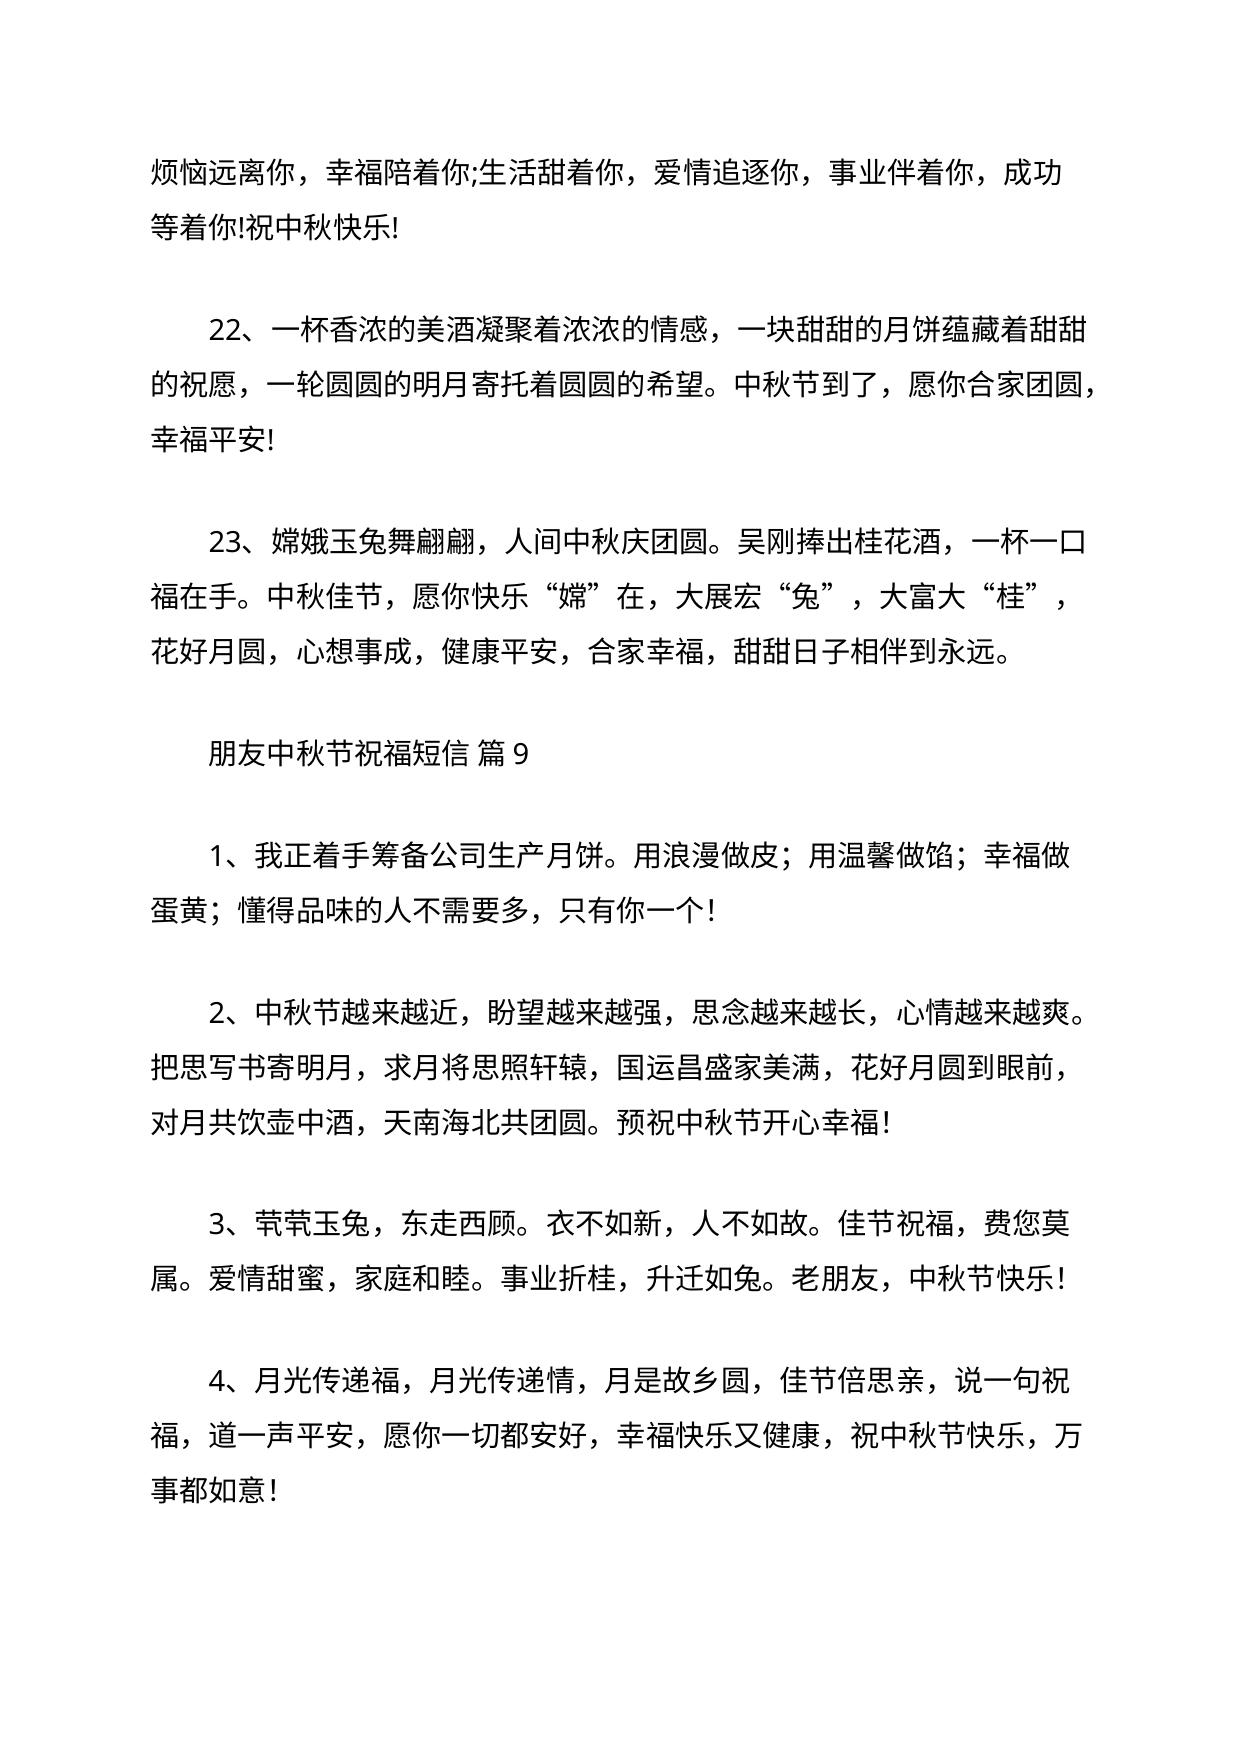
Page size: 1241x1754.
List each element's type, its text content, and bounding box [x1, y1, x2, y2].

text 朋友中秋节祝福短信 篇9 [150, 731, 1090, 773]
text 4、月光传递福，月光传递情，月是故乡圆，佳节倍思亲，说一句祝福，道一声平安，愿你一切都安好，幸福快乐又健康，祝中秋节快乐，万事都如意！ [150, 1358, 1090, 1510]
text 23、嫦娥玉兔舞翩翩，人间中秋庆团圆。吴刚捧出桂花酒，一杯一口福在手。中秋佳节，愿你快乐“嫦”在，大展宏“兔”，大富大“桂”，花好月圆，心想事成，健康平安，合家幸福，甜甜日子相伴到永远。 [150, 519, 1090, 671]
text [150, 150, 1090, 247]
text 22、一杯香浓的美酒凝聚着浓浓的情感，一块甜甜的月饼蕴藏着甜甜的祝愿，一轮圆圆的明月寄托着圆圆的希望。中秋节到了，愿你合家团圆，幸福平安! [150, 307, 1090, 459]
text 1、我正着手筹备公司生产月饼。用浪漫做皮；用温馨做馅；幸福做蛋黄；懂得品味的人不需要多，只有你一个！ [150, 832, 1090, 930]
text 2、中秋节越来越近，盼望越来越强，思念越来越长，心情越来越爽。把思写书寄明月，求月将思照轩辕，国运昌盛家美满，花好月圆到眼前，对月共饮壶中酒，天南海北共团圆。预祝中秋节开心幸福！ [150, 989, 1090, 1141]
text 3、茕茕玉兔，东走西顾。衣不如新，人不如故。佳节祝福，费您莫属。爱情甜蜜，家庭和睦。事业折桂，升迁如兔。老朋友，中秋节快乐！ [150, 1201, 1090, 1298]
